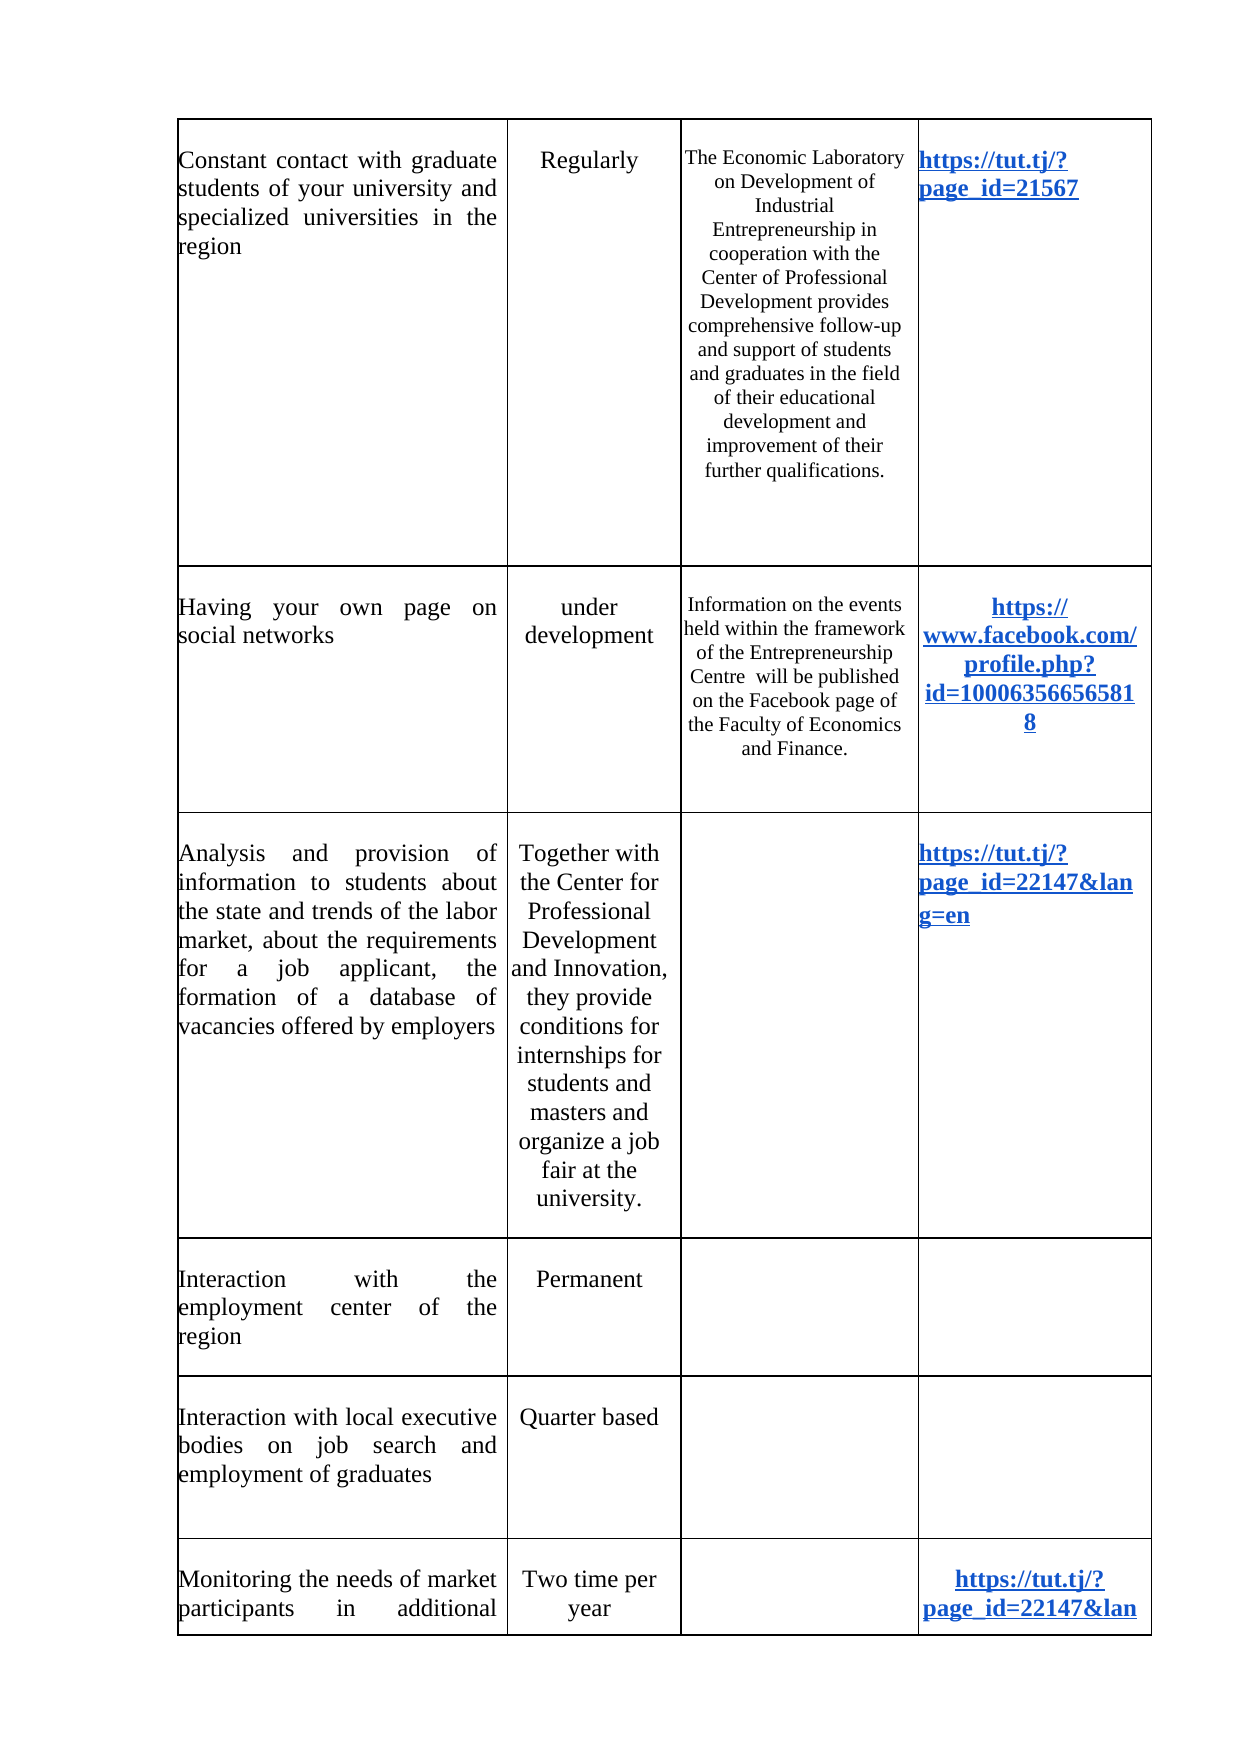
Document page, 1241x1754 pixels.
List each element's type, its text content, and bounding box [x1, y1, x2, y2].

table_cell [682, 1239, 918, 1375]
table_cell Interaction with the employment center of the region [179, 1239, 507, 1375]
table_cell The Economic Laboratory on Development of Industrial Entrepreneurship in cooperation with the Center of Professional Development provides comprehensive follow-up and support of students and graduates in the field of their educational development and improvement of their further qualifications. [682, 120, 918, 565]
table_cell Two time per year [508, 1539, 680, 1634]
table_cell Interaction with local executive bodies on job search and employment of graduates [179, 1377, 507, 1537]
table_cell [919, 1539, 1151, 1634]
table_cell under development [508, 567, 680, 812]
table_cell Together with the Center for Professional Development and Innovation, they provide conditions for internships for students and masters and organize a job fair at the university. [508, 813, 680, 1237]
table_cell [682, 1539, 918, 1634]
table_cell [682, 813, 918, 1237]
table_cell https://tut.tj/?page_id=22147&lang=en [919, 813, 1151, 1237]
table_cell Regularly [508, 120, 680, 565]
table_cell Constant contact with graduate students of your university and specialized universities in the region [179, 120, 507, 565]
table_cell https://tut.tj/?page_id=21567 [919, 120, 1151, 565]
table_cell https://www.facebook.com/profile.php?id=100063566565818 [919, 567, 1151, 812]
table_cell [682, 1377, 918, 1537]
table_cell Quarter based [508, 1377, 680, 1537]
table_cell [919, 1377, 1151, 1537]
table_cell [179, 1539, 507, 1634]
table_cell [919, 1239, 1151, 1375]
table_cell Having your own page on social networks [179, 567, 507, 812]
table_cell Analysis and provision of information to students about the state and trends of the labor market, about the requirements for a job applicant, the formation of a database of vacancies offered by employers [179, 813, 507, 1237]
table_cell Permanent [508, 1239, 680, 1375]
table_cell Information on the events held within the framework of the Entrepreneurship Centre will be published on the Facebook page of the Faculty of Economics and Finance. [682, 567, 918, 812]
